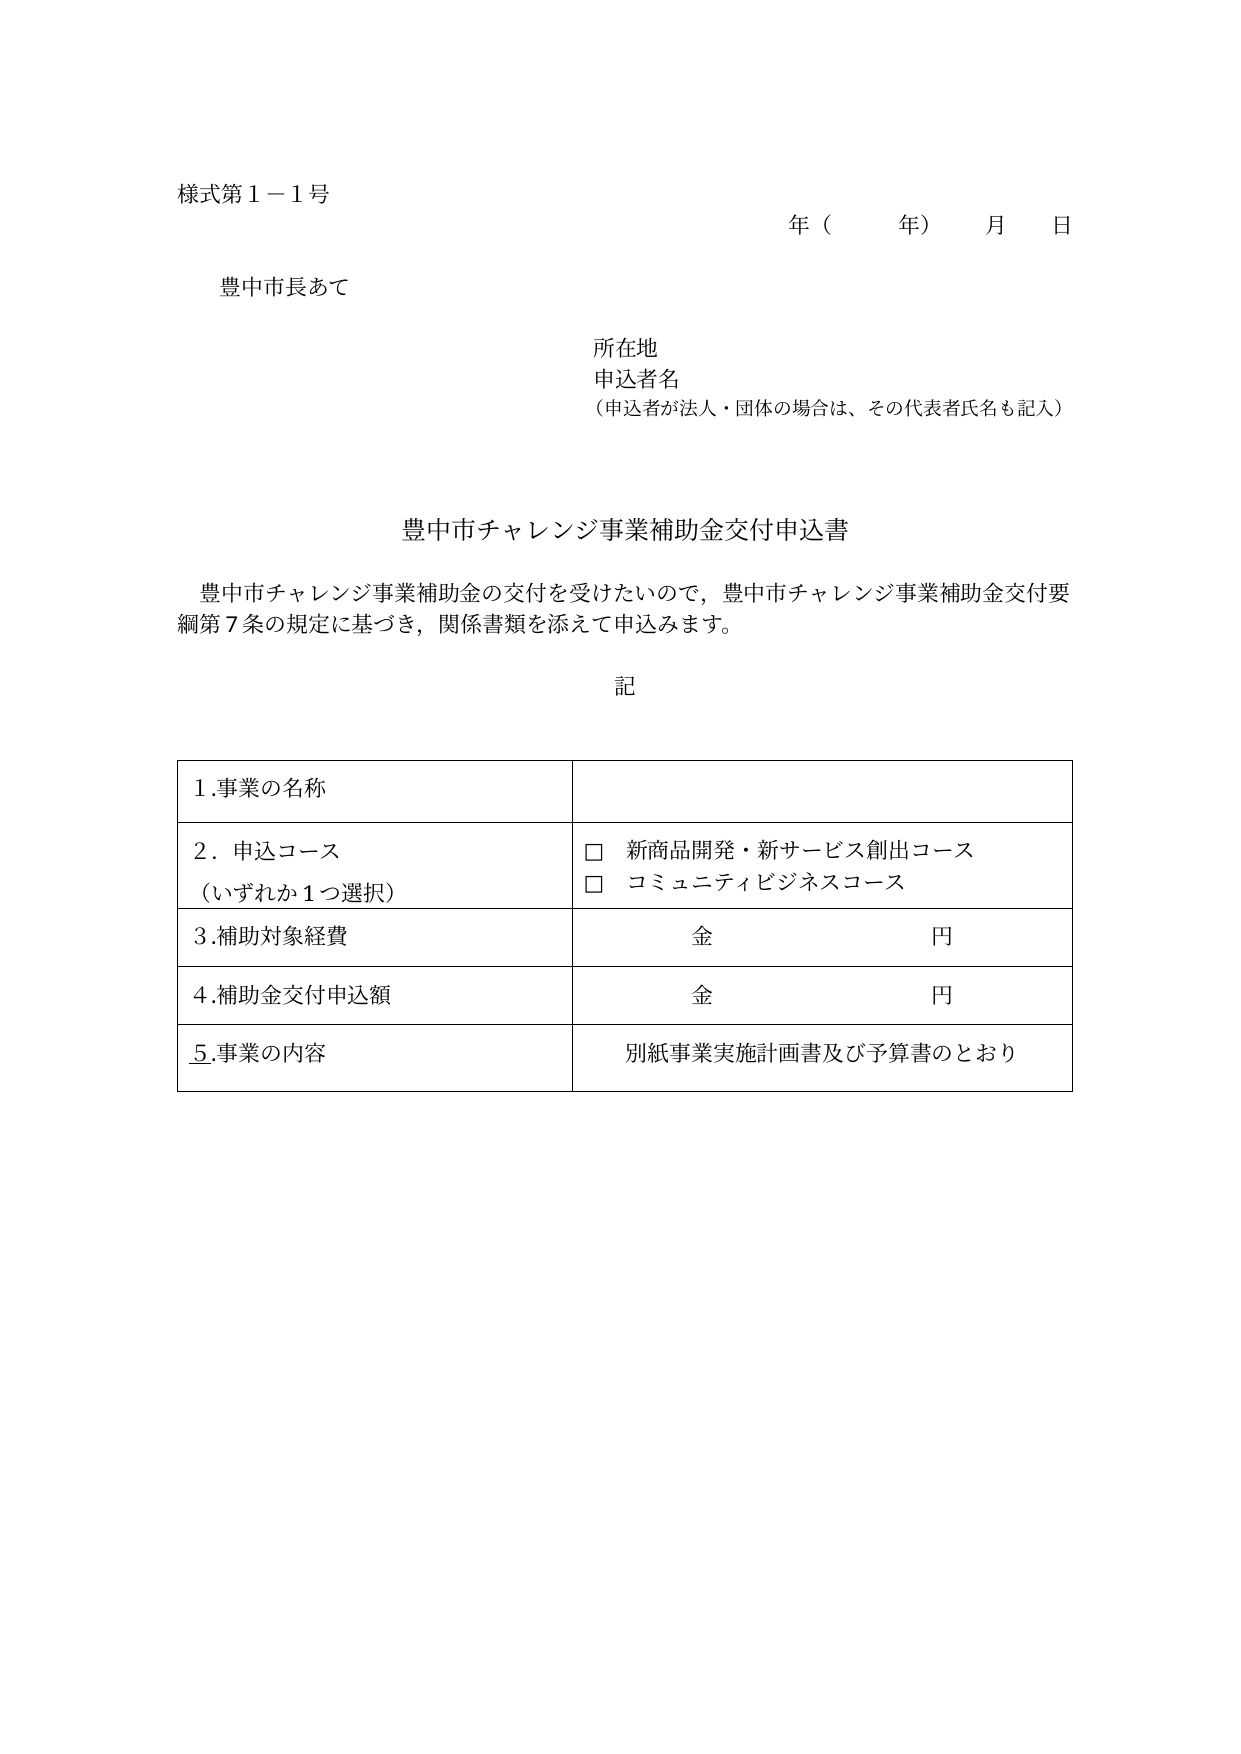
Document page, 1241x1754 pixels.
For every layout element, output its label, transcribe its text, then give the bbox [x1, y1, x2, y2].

table_cell ４.補助金交付申込額 [178, 967, 572, 1024]
table_header [573, 761, 1072, 822]
text 年（ 年） 月 日 [177, 209, 1073, 240]
text 豊中市チャレンジ事業補助金交付申込書 [177, 510, 1073, 546]
table_cell 別紙事業実施計画書及び予算書のとおり [573, 1025, 1072, 1091]
table_cell 金 円 [573, 909, 1072, 966]
table_cell ５.事業の内容 [178, 1025, 572, 1091]
text 申込者名 [177, 363, 1073, 394]
table_cell ３.補助対象経費 [178, 909, 572, 966]
table_cell 金 円 [573, 967, 1072, 1024]
text （申込者が法人・団体の場合は、その代表者氏名も記入） [177, 394, 1073, 421]
text 様式第１－１号 [177, 177, 1073, 209]
text 記 [177, 669, 1073, 700]
table_cell □ 新商品開発・新サービス創出コース □ コミュニティビジネスコース [573, 823, 1072, 907]
text 豊中市チャレンジ事業補助金の交付を受けたいので，豊中市チャレンジ事業補助金交付要綱第7条の規定に基づき，関係書類を添えて申込みます。 [177, 576, 1073, 639]
text 豊中市長あて [177, 270, 1073, 301]
table_header １.事業の名称 [178, 761, 572, 822]
text 所在地 [177, 331, 1073, 363]
table_cell ２．申込コース （いずれか1つ選択） [178, 823, 572, 907]
